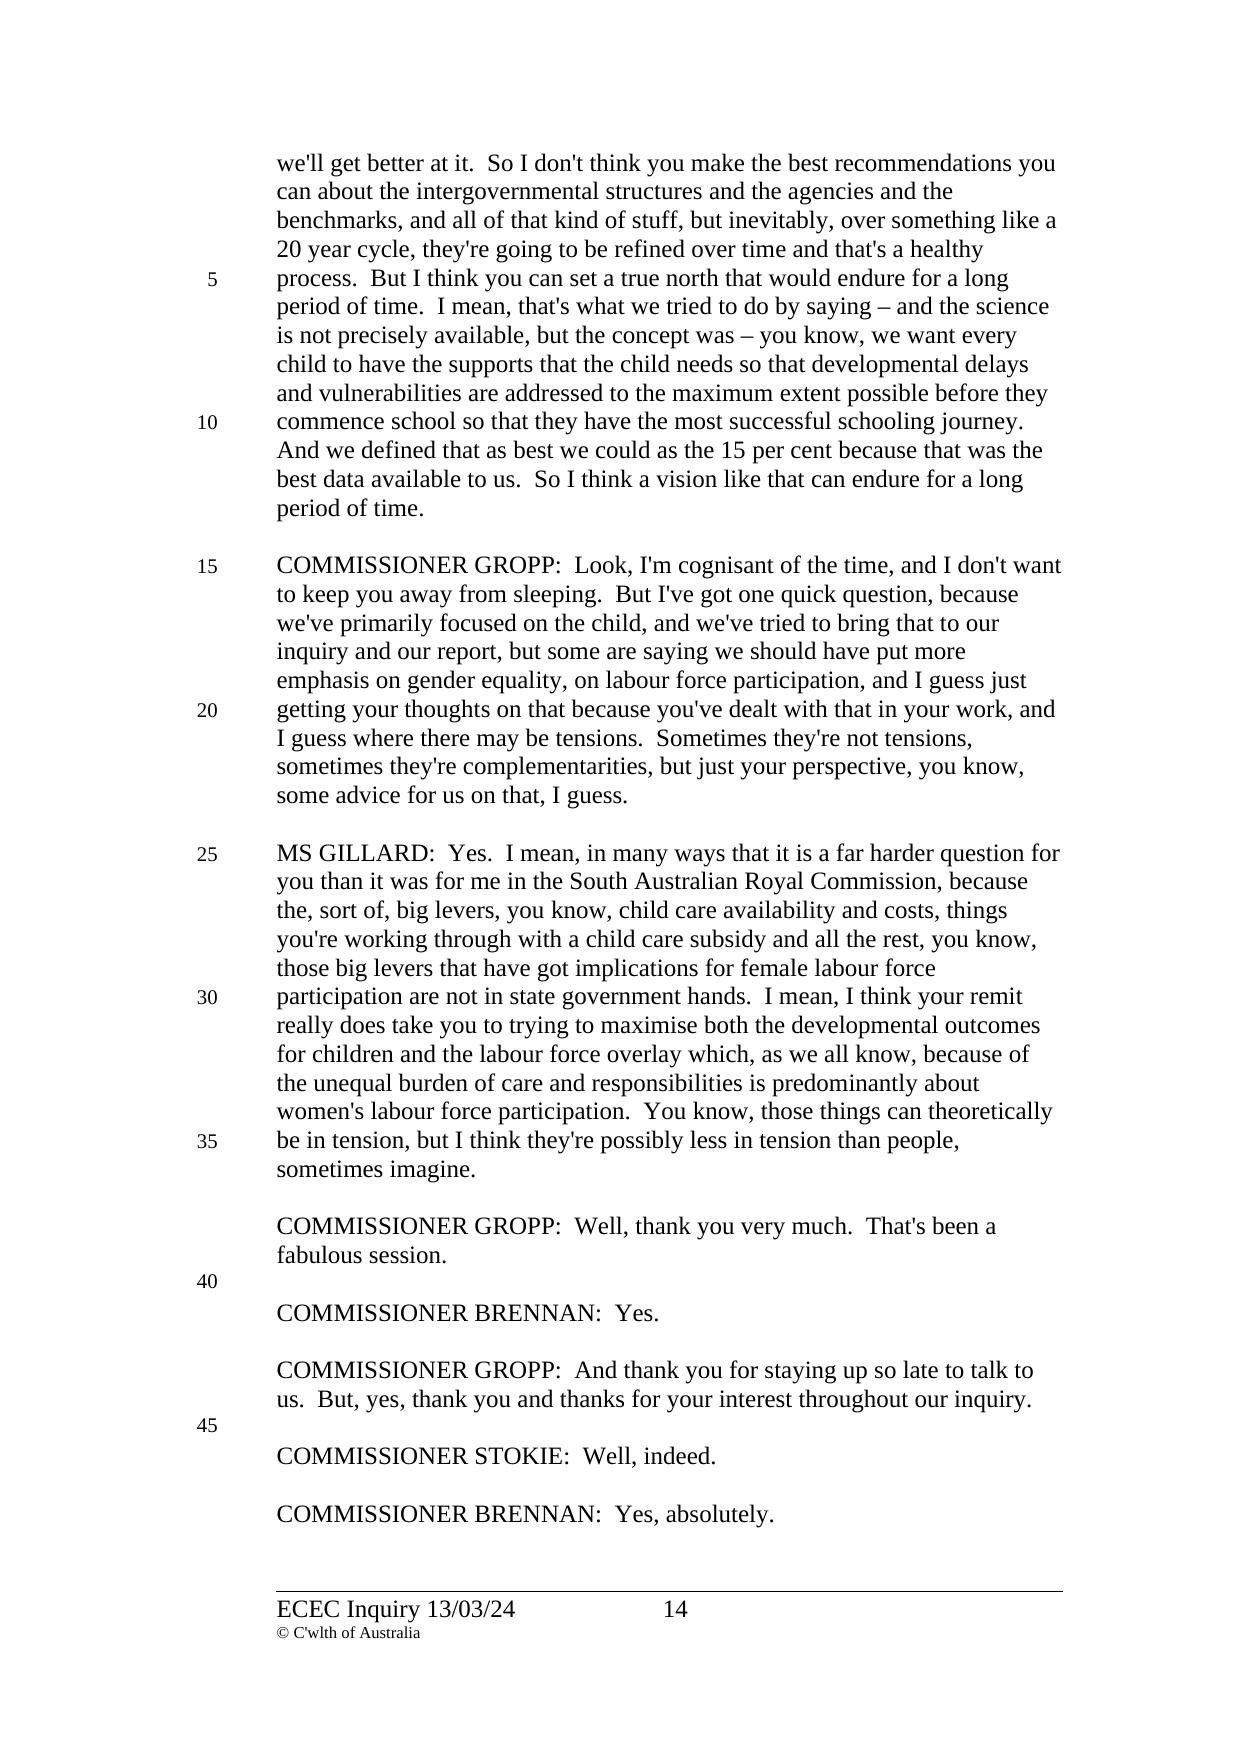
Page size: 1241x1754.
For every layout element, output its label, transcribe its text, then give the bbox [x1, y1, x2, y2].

text COMMISSIONER BRENNAN: Yes, absolutely. [276, 1499, 1063, 1528]
text COMMISSIONER BRENNAN: Yes. [276, 1298, 1063, 1326]
text MS GILLARD: Yes. I mean, in many ways that it is a far harder question for you than it was for me in the South Australian Royal Commission, because the, sort of, big levers, you know, child care availability and costs, things you're working through with a child care subsidy and all the rest, you know, those big levers that have got implications for female labour force participation are not in state government hands. I mean, I think your remit really does take you to trying to maximise both the developmental outcomes for children and the labour force overlay which, as we all know, because of the unequal burden of care and responsibilities is predominantly about women's labour force participation. You know, those things can theoretically be in tension, but I think they're possibly less in tension than people, sometimes imagine. [276, 838, 1063, 1183]
text COMMISSIONER STOKIE: Well, indeed. [276, 1441, 1063, 1470]
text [276, 148, 1063, 521]
text COMMISSIONER GROPP: Look, I'm cognisant of the time, and I don't want to keep you away from sleeping. But I've got one quick question, because we've primarily focused on the child, and we've tried to bring that to our inquiry and our report, but some are saying we should have put more emphasis on gender equality, on labour force participation, and I guess just getting your thoughts on that because you've dealt with that in your work, and I guess where there may be tensions. Sometimes they're not tensions, sometimes they're complementarities, but just your perspective, you know, some advice for us on that, I guess. [276, 550, 1063, 809]
text COMMISSIONER GROPP: Well, thank you very much. That's been a fabulous session. [276, 1211, 1063, 1269]
text COMMISSIONER GROPP: And thank you for staying up so late to talk to us. But, yes, thank you and thanks for your interest throughout our inquiry. [276, 1355, 1063, 1413]
